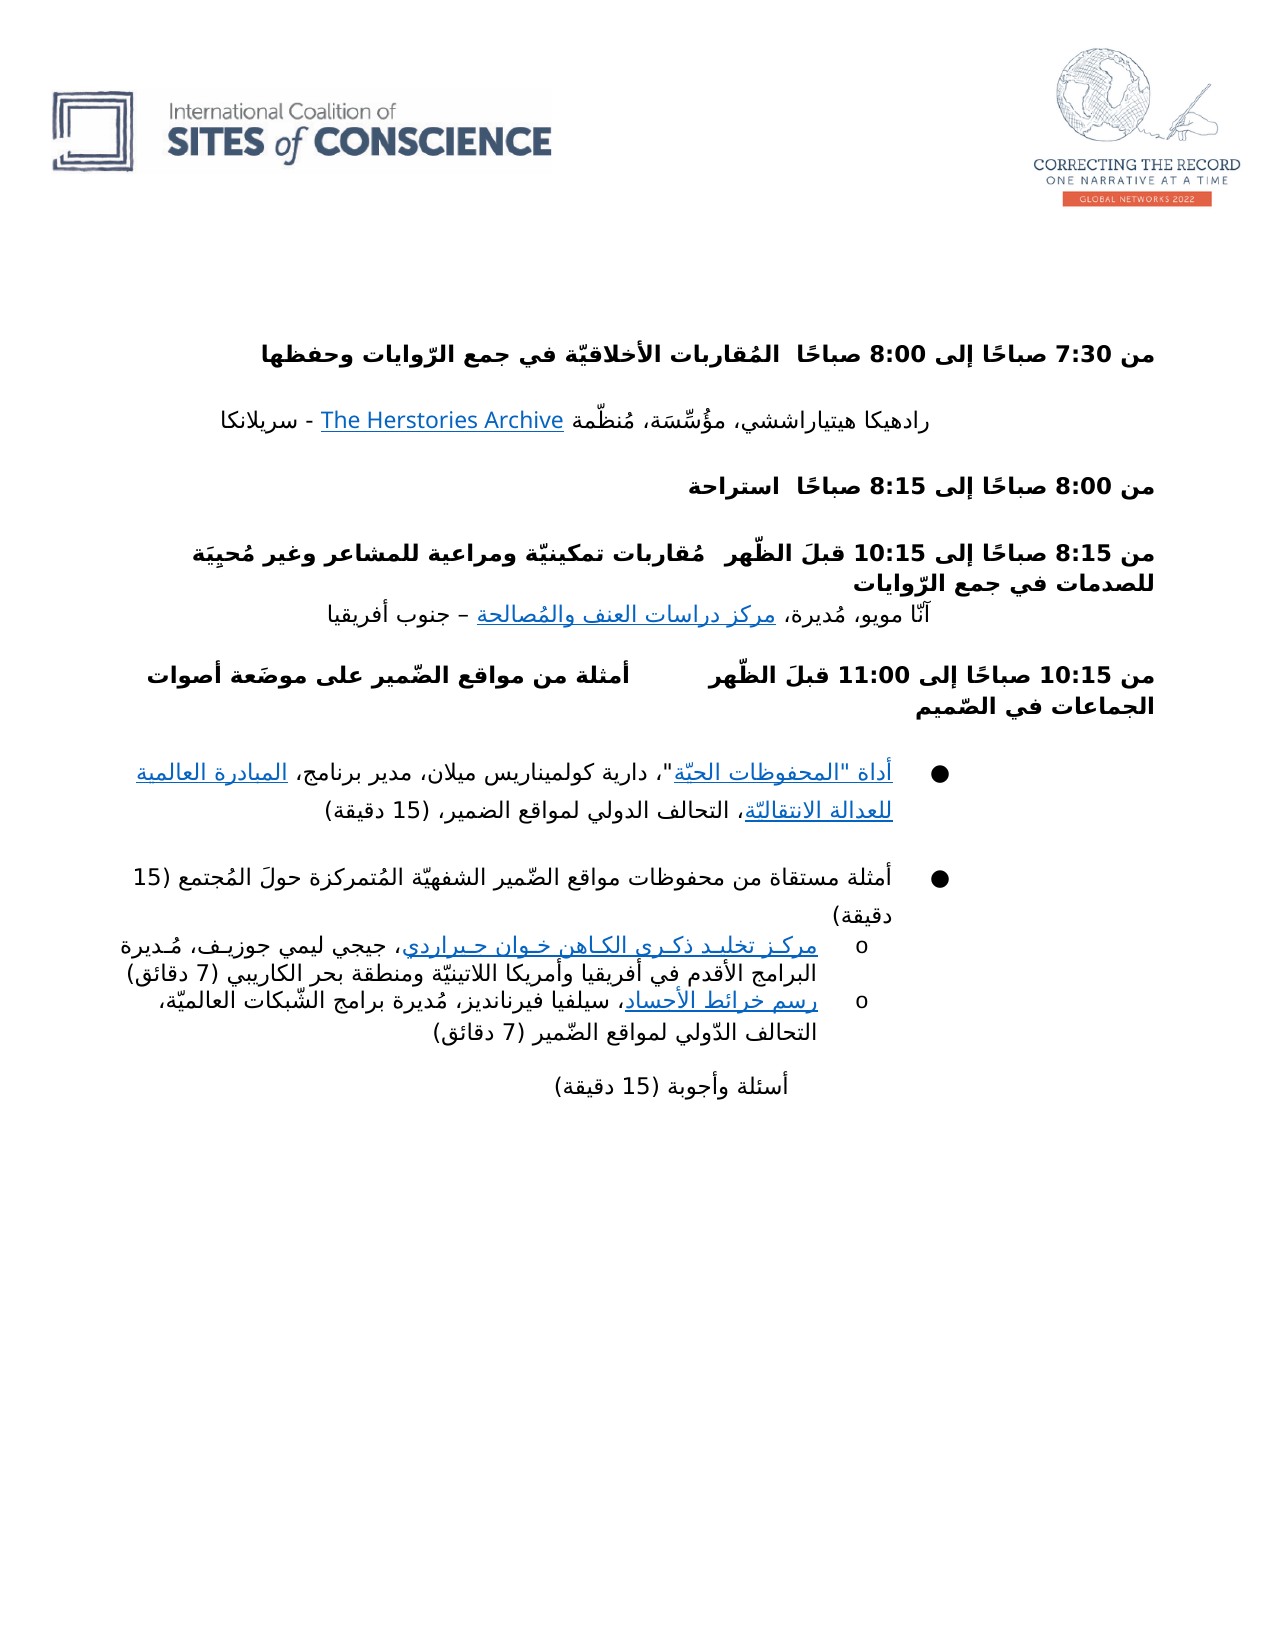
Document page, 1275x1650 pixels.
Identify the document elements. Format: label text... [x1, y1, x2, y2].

list أداة "المحفوظات الحيّة"، دارية كولميناريس ميلان، مدير برنامج، المبادرة العالمية للعدالة الانتقاليّة، التحالف الدولي لمواقع الضمير، (15 دقيقة) [120, 746, 930, 824]
text من 10:15 صباحًا إلى 11:00 قبلَ الظّهر أمثلة من مواقع الضّمير على موضَعة أصوات الجماعات في الصّميم [120, 632, 1155, 719]
list أمثلة مستقاة من محفوظات مواقع الضّمير الشفهيّة المُتمركزة حولَ المُجتمع (15 دقيقة) [120, 851, 930, 928]
text آنّا مويو، مُديرة، مركز دراسات العنف والمُصالحة – جنوب أفريقيا [120, 601, 1155, 628]
text من 8:00 صباحًا إلى 8:15 صباحًا استراحة [120, 473, 1155, 500]
text من 7:30 صباحًا إلى 8:00 صباحًا المُقاربات الأخلاقيّة في جمع الرّوايات وحفظها [120, 341, 1155, 368]
text أسئلة وأجوبة (15 دقيقة) [120, 1073, 1155, 1099]
text رادهيكا هيتياراششي، مؤُسِّسَة، مُنظّمة The Herstories Archive - سريلانكا [120, 404, 1155, 436]
list رسم خرائط الأجساد، سيلفيا فيرنانديز، مُديرة برامج الشّبكات العالميّة، التحالف الدّولي لمواقع الضّمير (7 دقائق) [120, 987, 855, 1046]
text من 8:15 صباحًا إلى 10:15 قبلَ الظّهر مُقاربات تمكينيّة ومراعية للمشاعر وغير مُحيِيَة للصدمات في جمع الرّوايات [120, 540, 1155, 597]
picture [17, 26, 1259, 229]
list مركز تخليد ذكرى الكاهن خوان جيراردي، جيجي ليمي جوزيف، مُديرة البرامج الأقدم في أفريقيا وأمريكا اللاتينيّة ومنطقة بحر الكاريبي (7 دقائق) [120, 932, 855, 987]
